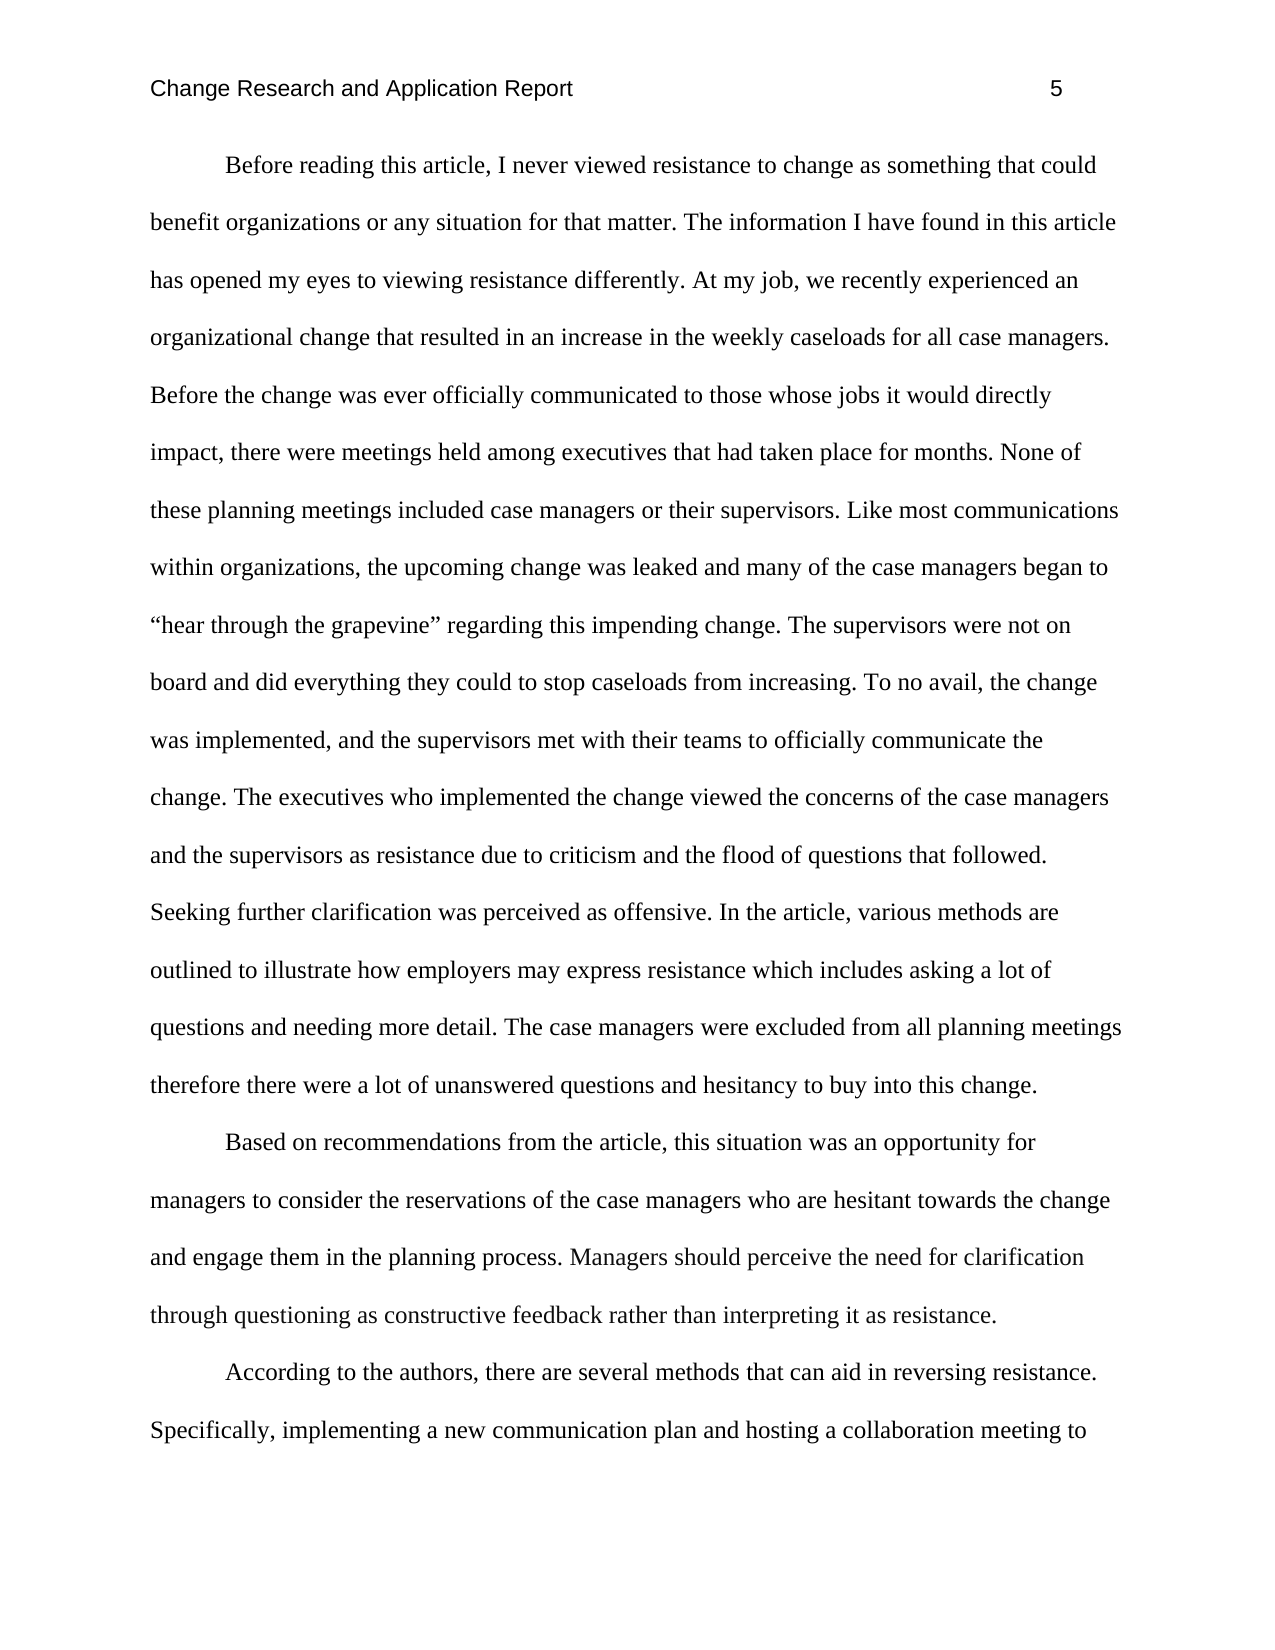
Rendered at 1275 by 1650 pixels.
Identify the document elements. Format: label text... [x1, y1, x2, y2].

text Before reading this article, I never viewed resistance to change as something that could benefit organizations or any situation for that matter. The information I have found in this article has opened my eyes to viewing resistance differently. At my job, we recently experienced an organizational change that resulted in an increase in the weekly caseloads for all case managers. Before the change was ever officially communicated to those whose jobs it would directly impact, there were meetings held among executives that had taken place for months. None of these planning meetings included case managers or their supervisors. Like most communications within organizations, the upcoming change was leaked and many of the case managers began to “hear through the grapevine” regarding this impending change. The supervisors were not on board and did everything they could to stop caseloads from increasing. To no avail, the change was implemented, and the supervisors met with their teams to officially communicate the change. The executives who implemented the change viewed the concerns of the case managers and the supervisors as resistance due to criticism and the flood of questions that followed. Seeking further clarification was perceived as offensive. In the article, various methods are outlined to illustrate how employers may express resistance which includes asking a lot of questions and needing more detail. The case managers were excluded from all planning meetings therefore there were a lot of unanswered questions and hesitancy to buy into this change. [150, 150, 1125, 1099]
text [150, 1357, 1125, 1444]
text Based on recommendations from the article, this situation was an opportunity for managers to consider the reservations of the case managers who are hesitant towards the change and engage them in the planning process. Managers should perceive the need for clarification through questioning as constructive feedback rather than interpreting it as resistance. [150, 1127, 1125, 1329]
